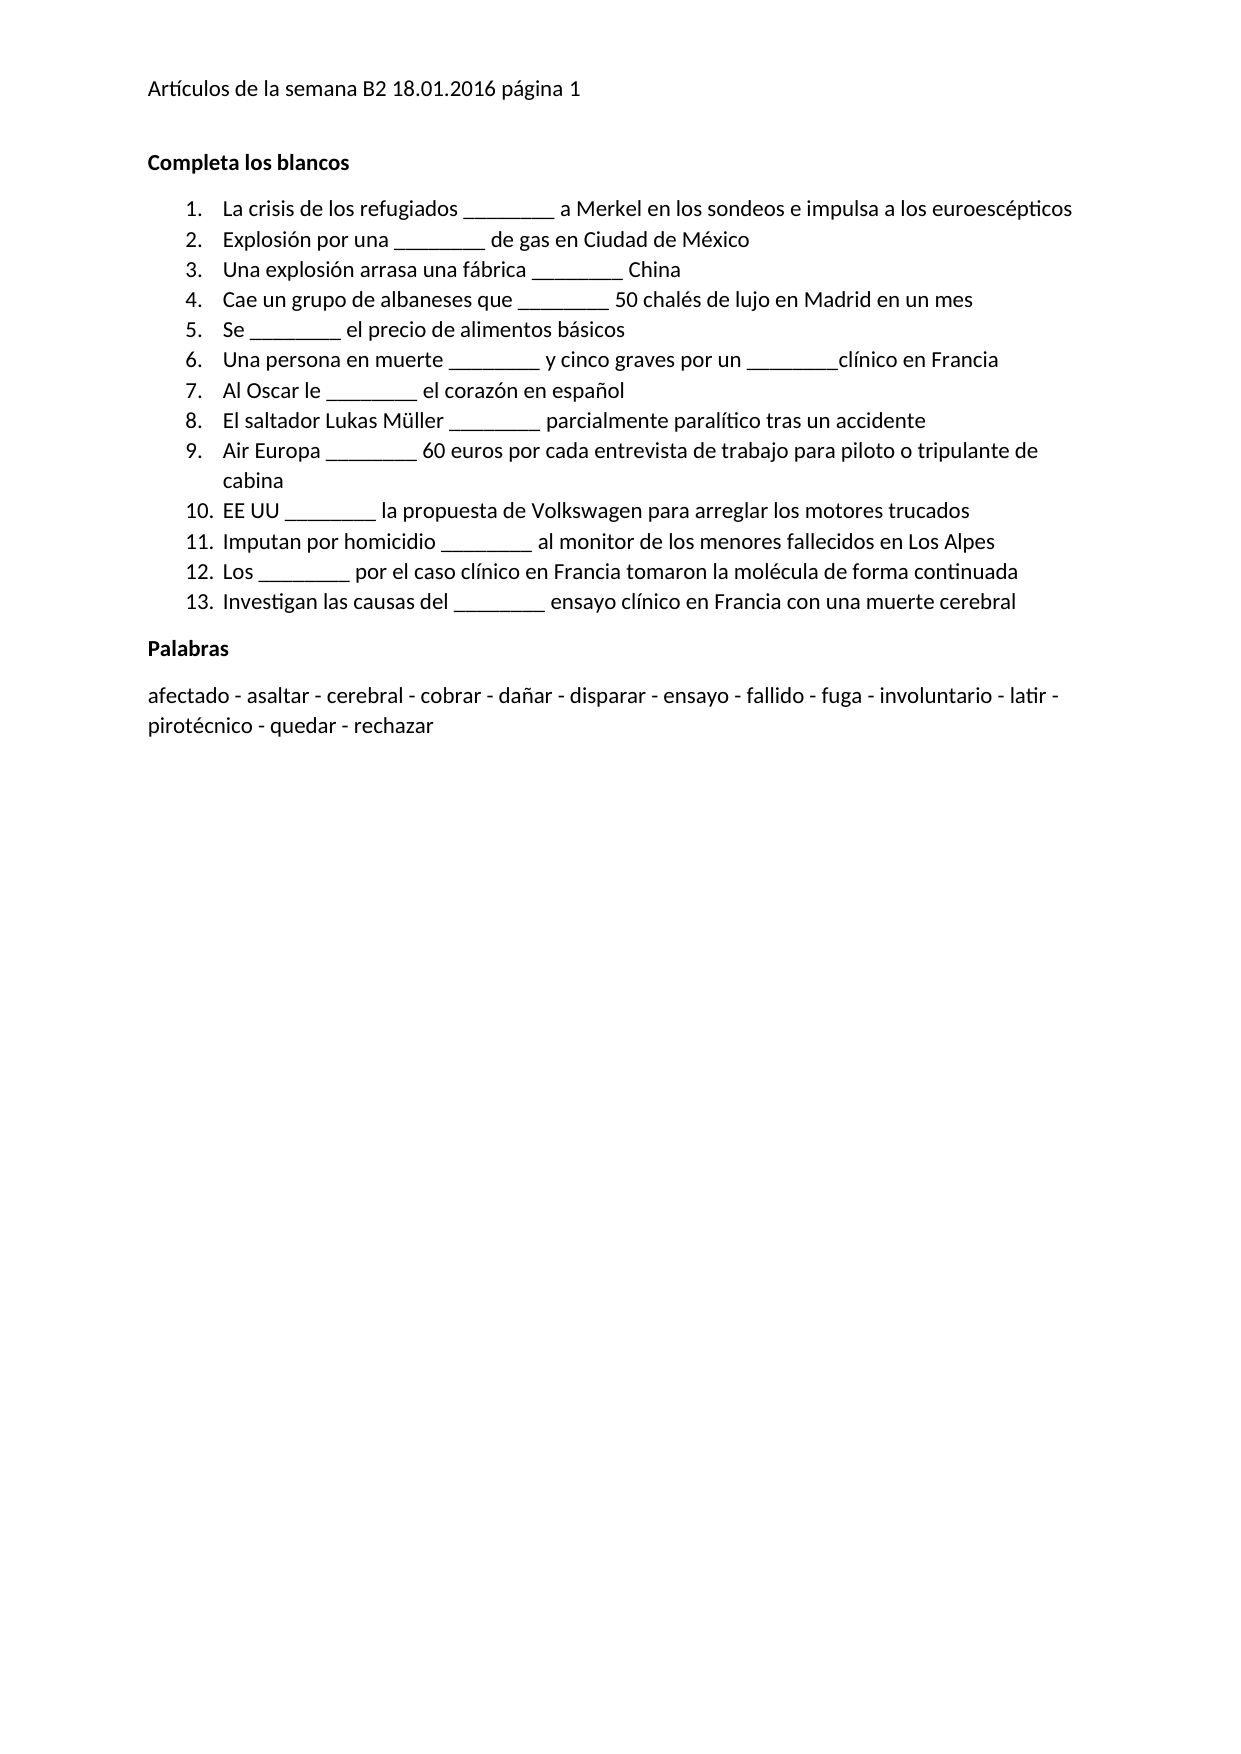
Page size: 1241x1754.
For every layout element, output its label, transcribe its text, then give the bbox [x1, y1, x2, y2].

list El saltador Lukas Müller ________queda parcialmente paralítico tras un accidente [185, 406, 1093, 434]
list Air Europa ________cobra 60 euros por cada entrevista de trabajo para piloto o tripulante de cabina [185, 436, 1093, 494]
list Cae un grupo de albaneses que ________asaltó 50 chalés de lujo en Madrid en un mes [185, 285, 1093, 313]
text afectado - asaltar - cerebral - cobrar - dañar - disparar - ensayo - fallido - fuga - involuntario - latir - pirotécnico - quedar - rechazar [148, 681, 1093, 739]
list EE UU ________rechaza la propuesta de Volkswagen para arreglar los motores trucados [185, 497, 1093, 524]
list Investigan las causas del ________fallido ensayo clínico en Francia con una muerte cerebral [185, 587, 1093, 615]
text Palabras [148, 634, 1093, 662]
list Explosión por una ________fuga de gas en Ciudad de México [185, 225, 1093, 253]
list Se ________dispara el precio de alimentos básicos [185, 315, 1093, 343]
list Los ________afectados por el caso clínico en Francia tomaron la molécula de forma continuada [185, 557, 1093, 585]
list Imputan por homicidio ________involuntario al monitor de los menores fallecidos en Los Alpes [185, 527, 1093, 555]
list La crisis de los refugiados ________daña a Merkel en los sondeos e impulsa a los euroescépticos [185, 194, 1093, 222]
text Completa los blancos [148, 148, 1093, 176]
list Al Oscar le ________late el corazón en español [185, 376, 1093, 404]
list Una explosión arrasa una fábrica ________pirotécnica China [185, 255, 1093, 283]
list Una persona en muerte ________cerebral y cinco graves por un ________ensayo clínico en Francia [185, 346, 1093, 373]
